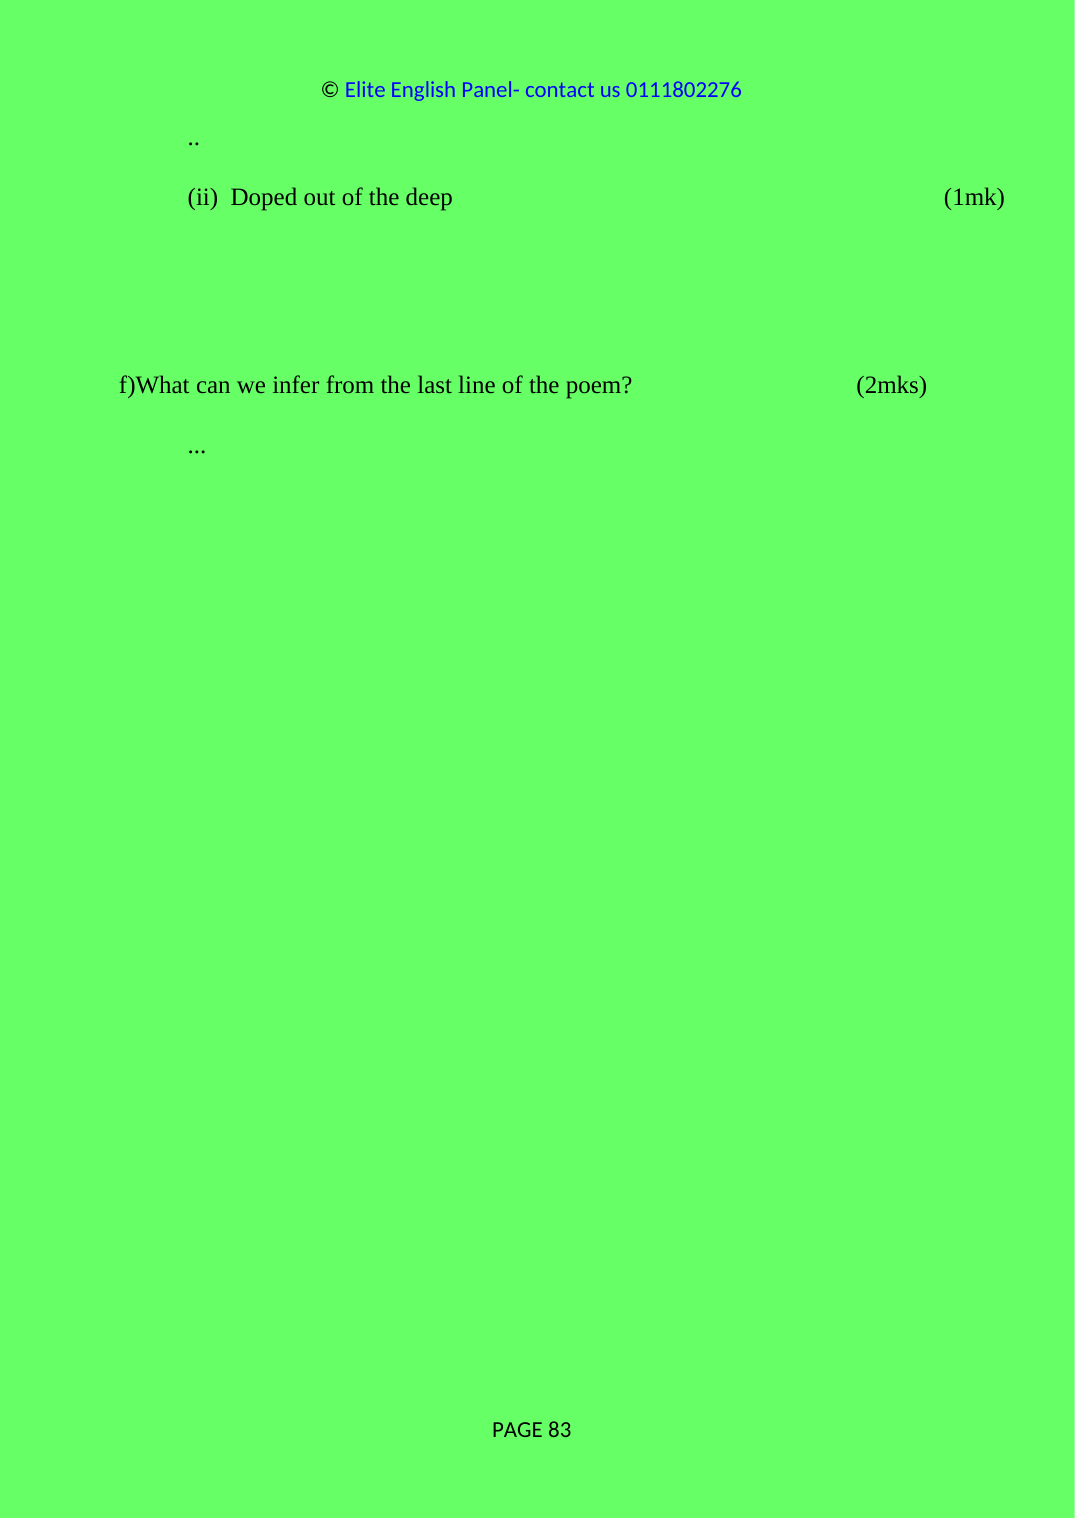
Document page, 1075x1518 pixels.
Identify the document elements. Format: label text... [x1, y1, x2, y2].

text ... [187, 430, 1025, 459]
text f)What can we infer from the last line of the poem? (2mks) [37, 370, 1025, 398]
text .. [187, 122, 1025, 151]
text (ii) Doped out of the deep (1mk) [187, 182, 1025, 210]
